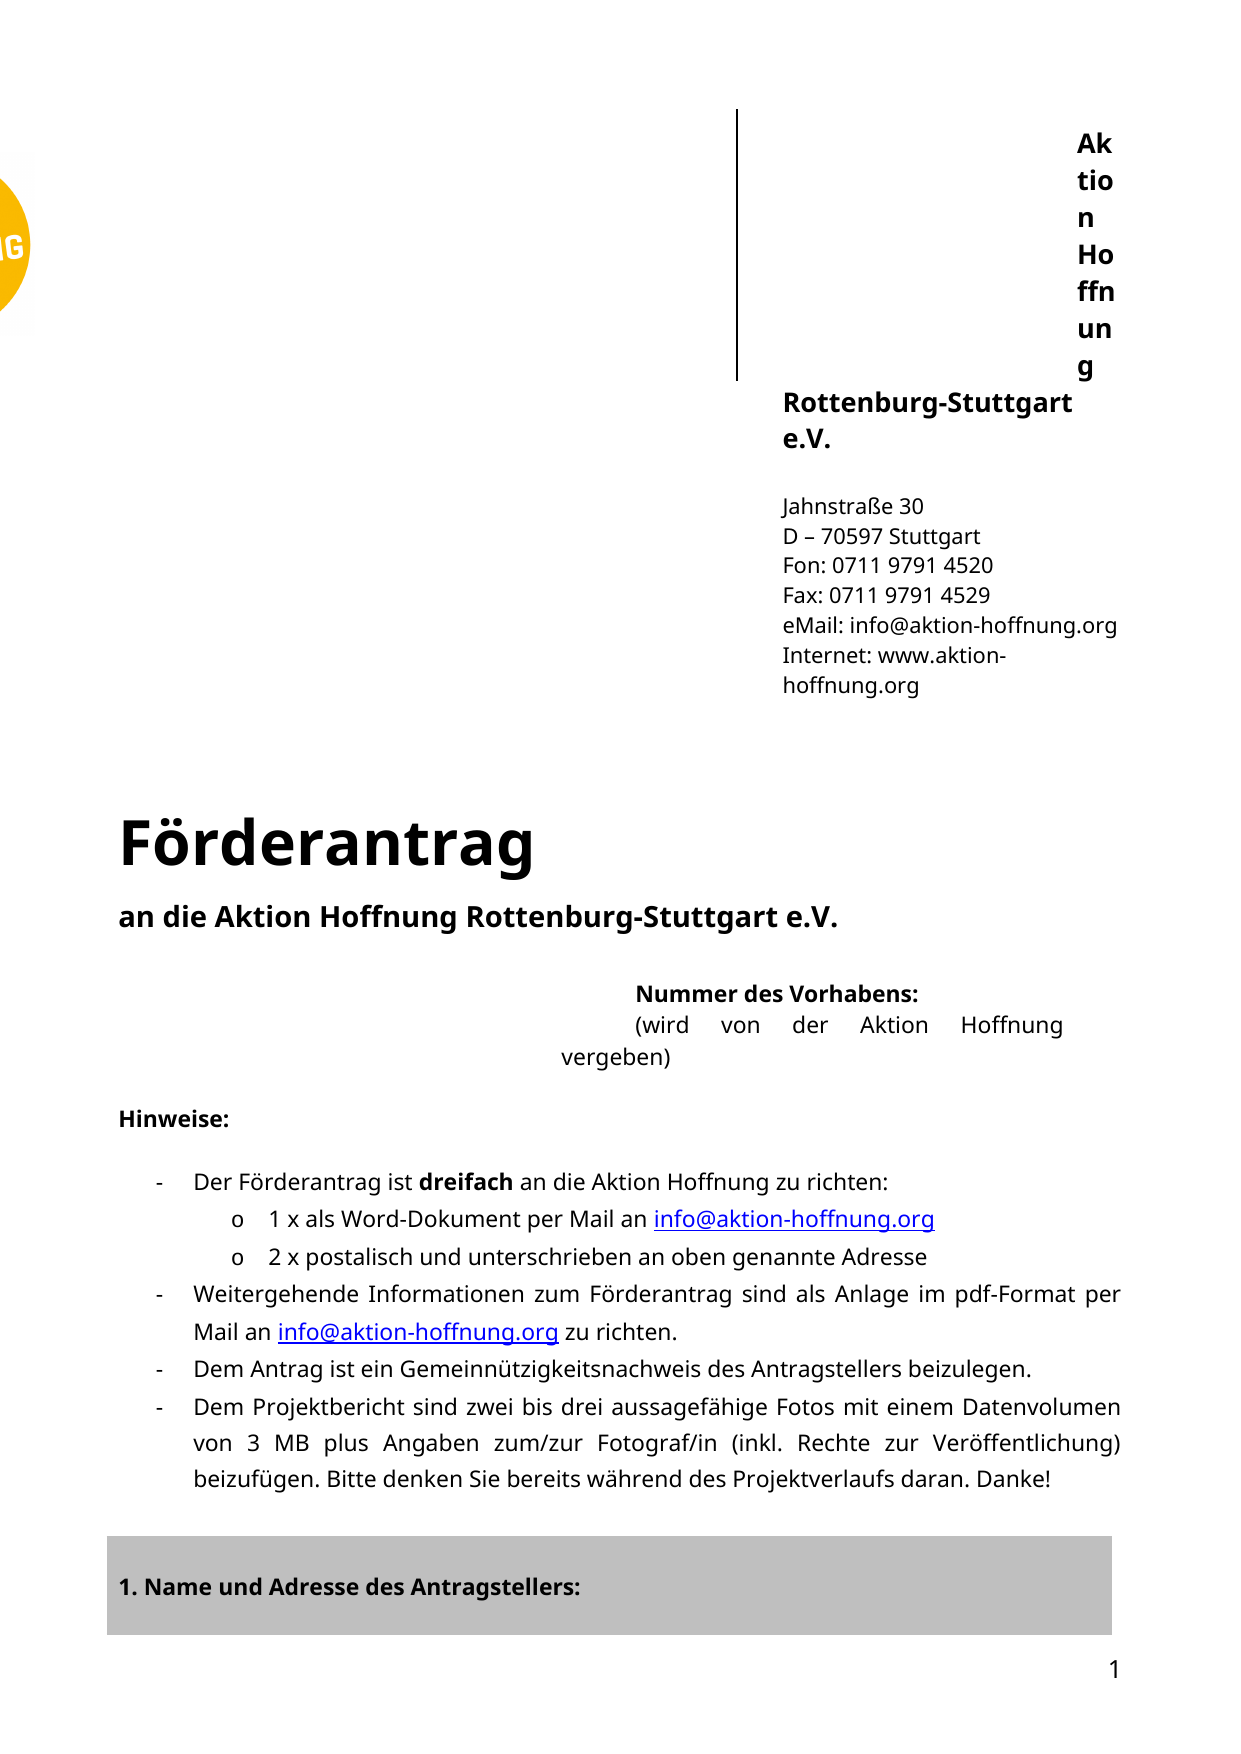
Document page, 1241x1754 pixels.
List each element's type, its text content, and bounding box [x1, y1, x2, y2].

text an die Aktion Hoffnung Rottenburg-Stuttgart e.V. [118, 897, 1122, 936]
text Nummer des Vorhabens: [118, 978, 1064, 1009]
text Förderantrag [118, 799, 1122, 884]
list 1 x als Word-Dokument per Mail an info@aktion-hoffnung.org [231, 1203, 1122, 1234]
table_header 1. Name und Adresse des Antragstellers: [108, 1537, 1111, 1633]
list 2 x postalisch und unterschrieben an oben genannte Adresse [231, 1241, 1122, 1272]
text Rottenburg-Stuttgart e.V. [782, 383, 1122, 457]
text Fax: 0711 9791 4529 [782, 580, 1122, 610]
list Der Förderantrag ist dreifach an die Aktion Hoffnung zu richten: [156, 1166, 1122, 1197]
text D – 70597 Stuttgart [782, 521, 1122, 550]
text (wird von der Aktion Hoffnung vergeben) [561, 1009, 1064, 1072]
text Jahnstraße 30 [782, 491, 1122, 521]
text Internet: www.aktion-hoffnung.org [782, 640, 1122, 699]
text Hinweise: [118, 1103, 1122, 1134]
text Aktion Hoffnung [1077, 125, 1122, 383]
list Dem Antrag ist ein Gemeinnützigkeitsnachweis des Antragstellers beizulegen. [156, 1353, 1122, 1384]
text Fon: 0711 9791 4520 [782, 550, 1122, 580]
list Weitergehende Informationen zum Förderantrag sind als Anlage im pdf-Format per Mail an info@aktion-hoffnung.org zu richten. [156, 1278, 1122, 1347]
list Dem Projektbericht sind zwei bis drei aussagefähige Fotos mit einem Datenvolumen von 3 MB plus Angaben zum/zur Fotograf/in (inkl. Rechte zur Veröffentlichung) beizufügen. Bitte denken Sie bereits während des Projektverlaufs daran. Danke! [156, 1391, 1122, 1494]
text eMail: info@aktion-hoffnung.org [782, 610, 1122, 640]
picture [0, 152, 35, 336]
